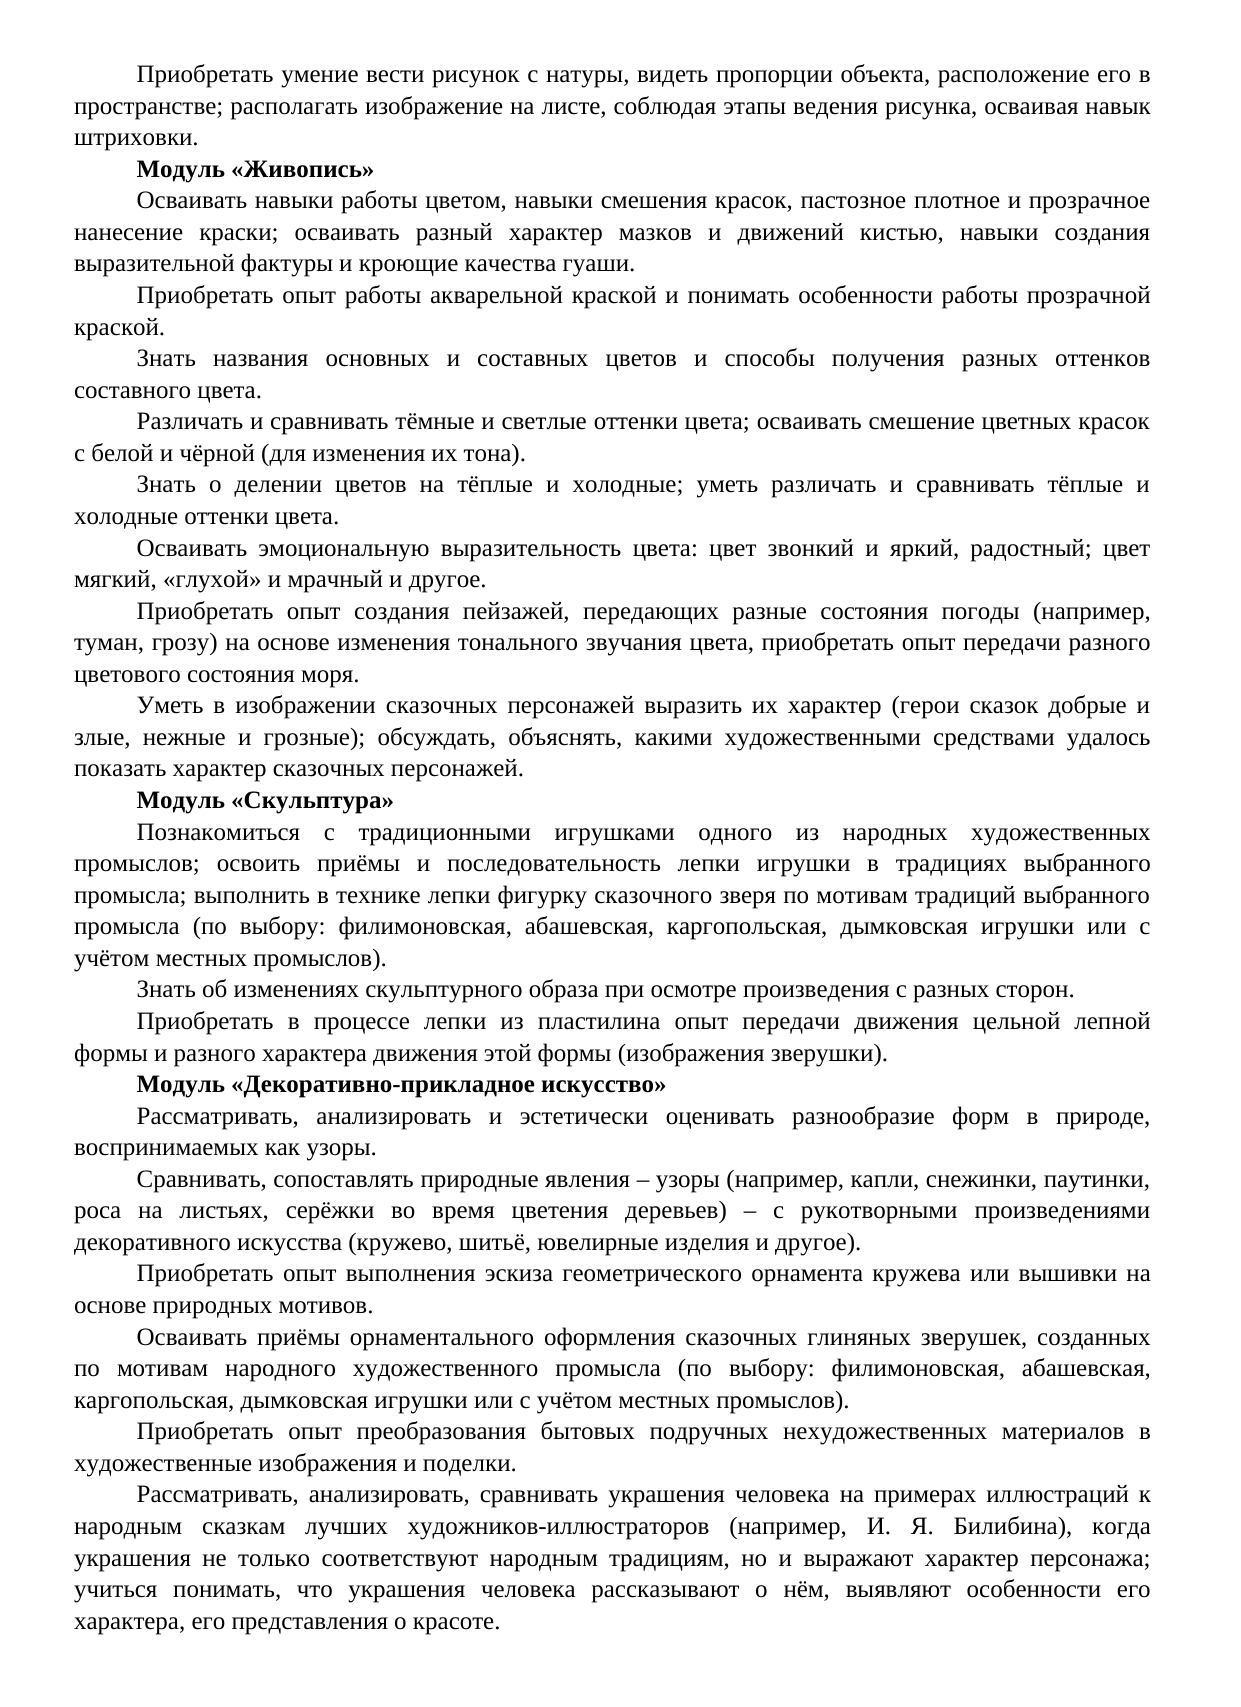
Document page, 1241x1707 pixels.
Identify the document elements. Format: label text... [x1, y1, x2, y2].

text Знать названия основных и составных цветов и способы получения разных оттенков составного цвета. [74, 343, 1152, 403]
text Приобретать умение вести рисунок с натуры, видеть пропорции объекта, расположение его в пространстве; располагать изображение на листе, соблюдая этапы ведения рисунка, осваивая навык штриховки. [74, 59, 1152, 151]
text Знать об изменениях скульптурного образа при осмотре произведения с разных сторон. [74, 974, 1152, 1003]
text Уметь в изображении сказочных персонажей выразить их характер (герои сказок добрые и злые, нежные и грозные); обсуждать, объяснять, какими художественными средствами удалось показать характер сказочных персонажей. [74, 690, 1152, 782]
text Осваивать приёмы орнаментального оформления сказочных глиняных зверушек, созданных по мотивам народного художественного промысла (по выбору: филимоновская, абашевская, каргопольская, дымковская игрушки или с учётом местных промыслов). [74, 1322, 1152, 1413]
text Приобретать опыт работы акварельной краской и понимать особенности работы прозрачной краской. [74, 280, 1152, 340]
text Осваивать эмоциональную выразительность цвета: цвет звонкий и яркий, радостный; цвет мягкий, «глухой» и мрачный и другое. [74, 533, 1152, 593]
text Рассматривать, анализировать, сравнивать украшения человека на примерах иллюстраций к народным сказкам лучших художников-иллюстраторов (например, И. Я. Билибина), когда украшения не только соответствуют народным традициям, но и выражают характер персонажа; учиться понимать, что украшения человека рассказывают о нём, выявляют особенности его характера, его представления о красоте. [74, 1479, 1152, 1634]
text Осваивать навыки работы цветом, навыки смешения красок, пастозное плотное и прозрачное нанесение краски; осваивать разный характер мазков и движений кистью, навыки создания выразительной фактуры и кроющие качества гуаши. [74, 185, 1152, 277]
text Модуль «Скульптура» [74, 785, 1152, 814]
text Приобретать опыт создания пейзажей, передающих разные состояния погоды (например, туман, грозу) на основе изменения тонального звучания цвета, приобретать опыт передачи разного цветового состояния моря. [74, 596, 1152, 688]
text Модуль «Декоративно-прикладное искусство» [74, 1069, 1152, 1098]
text Различать и сравнивать тёмные и светлые оттенки цвета; осваивать смешение цветных красок с белой и чёрной (для изменения их тона). [74, 406, 1152, 467]
text Модуль «Живопись» [74, 154, 1152, 183]
text Рассматривать, анализировать и эстетически оценивать разнообразие форм в природе, воспринимаемых как узоры. [74, 1101, 1152, 1161]
text Приобретать опыт преобразования бытовых подручных нехудожественных материалов в художественные изображения и поделки. [74, 1416, 1152, 1477]
text Приобретать опыт выполнения эскиза геометрического орнамента кружева или вышивки на основе природных мотивов. [74, 1258, 1152, 1319]
text Сравнивать, сопоставлять природные явления – узоры (например, капли, снежинки, паутинки, роса на листьях, серёжки во время цветения деревьев) – с рукотворными произведениями декоративного искусства (кружево, шитьё, ювелирные изделия и другое). [74, 1164, 1152, 1256]
text Знать о делении цветов на тёплые и холодные; уметь различать и сравнивать тёплые и холодные оттенки цвета. [74, 469, 1152, 530]
text Приобретать в процессе лепки из пластилина опыт передачи движения цельной лепной формы и разного характера движения этой формы (изображения зверушки). [74, 1006, 1152, 1066]
text Познакомиться с традиционными игрушками одного из народных художественных промыслов; освоить приёмы и последовательность лепки игрушки в традициях выбранного промысла; выполнить в технике лепки фигурку сказочного зверя по мотивам традиций выбранного промысла (по выбору: филимоновская, абашевская, каргопольская, дымковская игрушки или с учётом местных промыслов). [74, 817, 1152, 972]
